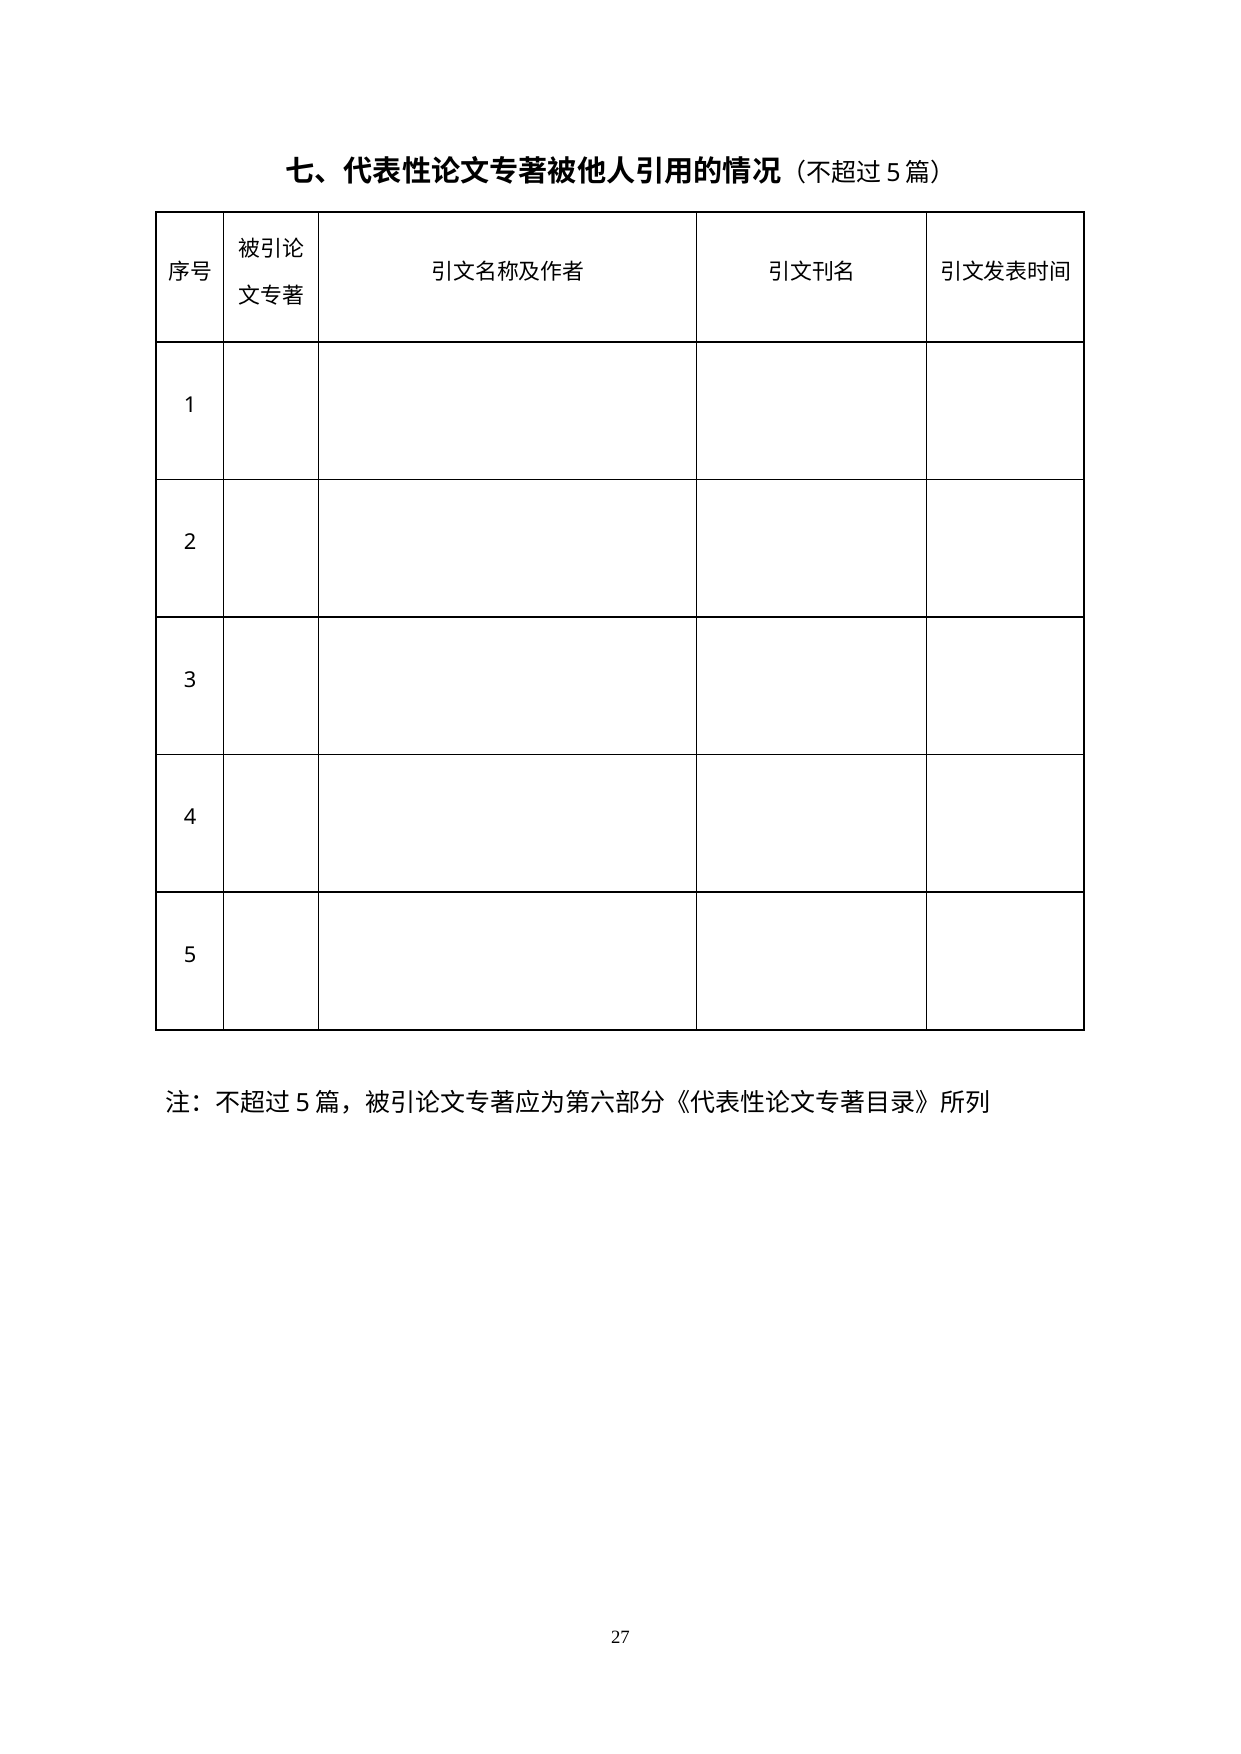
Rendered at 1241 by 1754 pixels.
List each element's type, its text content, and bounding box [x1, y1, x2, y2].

table_cell 2 [157, 480, 223, 616]
table_cell [927, 343, 1083, 479]
table_cell [224, 343, 318, 479]
table_cell 4 [157, 755, 223, 891]
table_cell [927, 480, 1083, 616]
text 注：不超过5篇，被引论文专著应为第六部分《代表性论文专著目录》所列 [165, 1082, 1075, 1118]
table_cell [224, 893, 318, 1029]
table_header 被引论文专著 [224, 213, 318, 341]
table_cell [927, 755, 1083, 891]
table_header 序号 [157, 213, 223, 341]
table_header 引文刊名 [697, 213, 926, 341]
table_cell [697, 893, 926, 1029]
text 七、代表性论文专著被他人引用的情况（不超过5篇） [165, 148, 1075, 190]
table_cell [319, 893, 696, 1029]
table_cell [224, 755, 318, 891]
table_cell [319, 480, 696, 616]
table_cell [927, 618, 1083, 754]
table_cell [697, 480, 926, 616]
table_cell 1 [157, 343, 223, 479]
table_cell 3 [157, 618, 223, 754]
table_cell [927, 893, 1083, 1029]
table_cell 5 [157, 893, 223, 1029]
table_cell [224, 618, 318, 754]
table_cell [224, 480, 318, 616]
table_cell [319, 618, 696, 754]
table_cell [697, 343, 926, 479]
table_cell [697, 755, 926, 891]
table_header 引文发表时间 [927, 213, 1083, 341]
table_cell [697, 618, 926, 754]
table_cell [319, 343, 696, 479]
table_header 引文名称及作者 [319, 213, 696, 341]
table_cell [319, 755, 696, 891]
